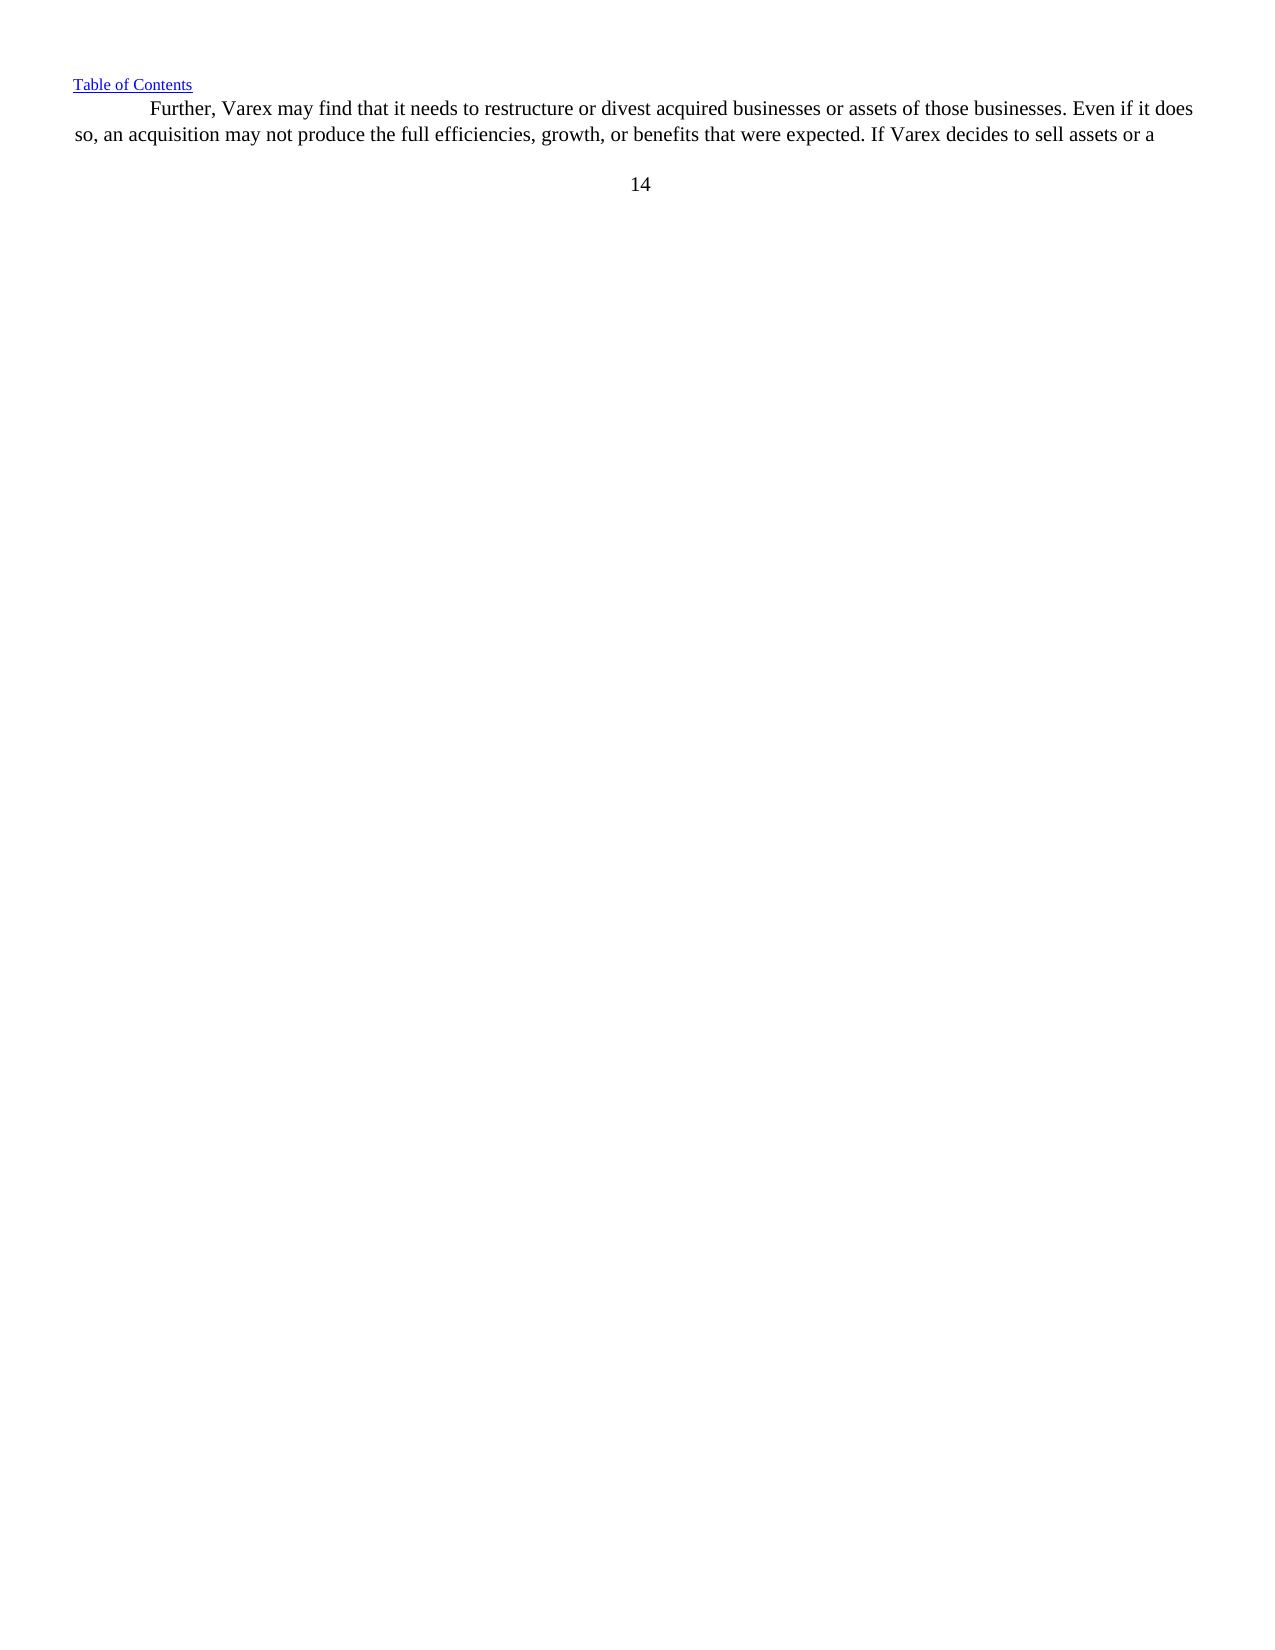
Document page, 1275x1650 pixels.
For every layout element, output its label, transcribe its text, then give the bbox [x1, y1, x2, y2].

subtitle 14 [102, 172, 1178, 196]
text Further, Varex may find that it needs to restructure or divest acquired businesses or assets of those businesses. Even if it does so, an acquisition may not produce the full efficiencies, growth, or benefits that were expected. If Varex decides to sell assets or a [74, 96, 1203, 146]
